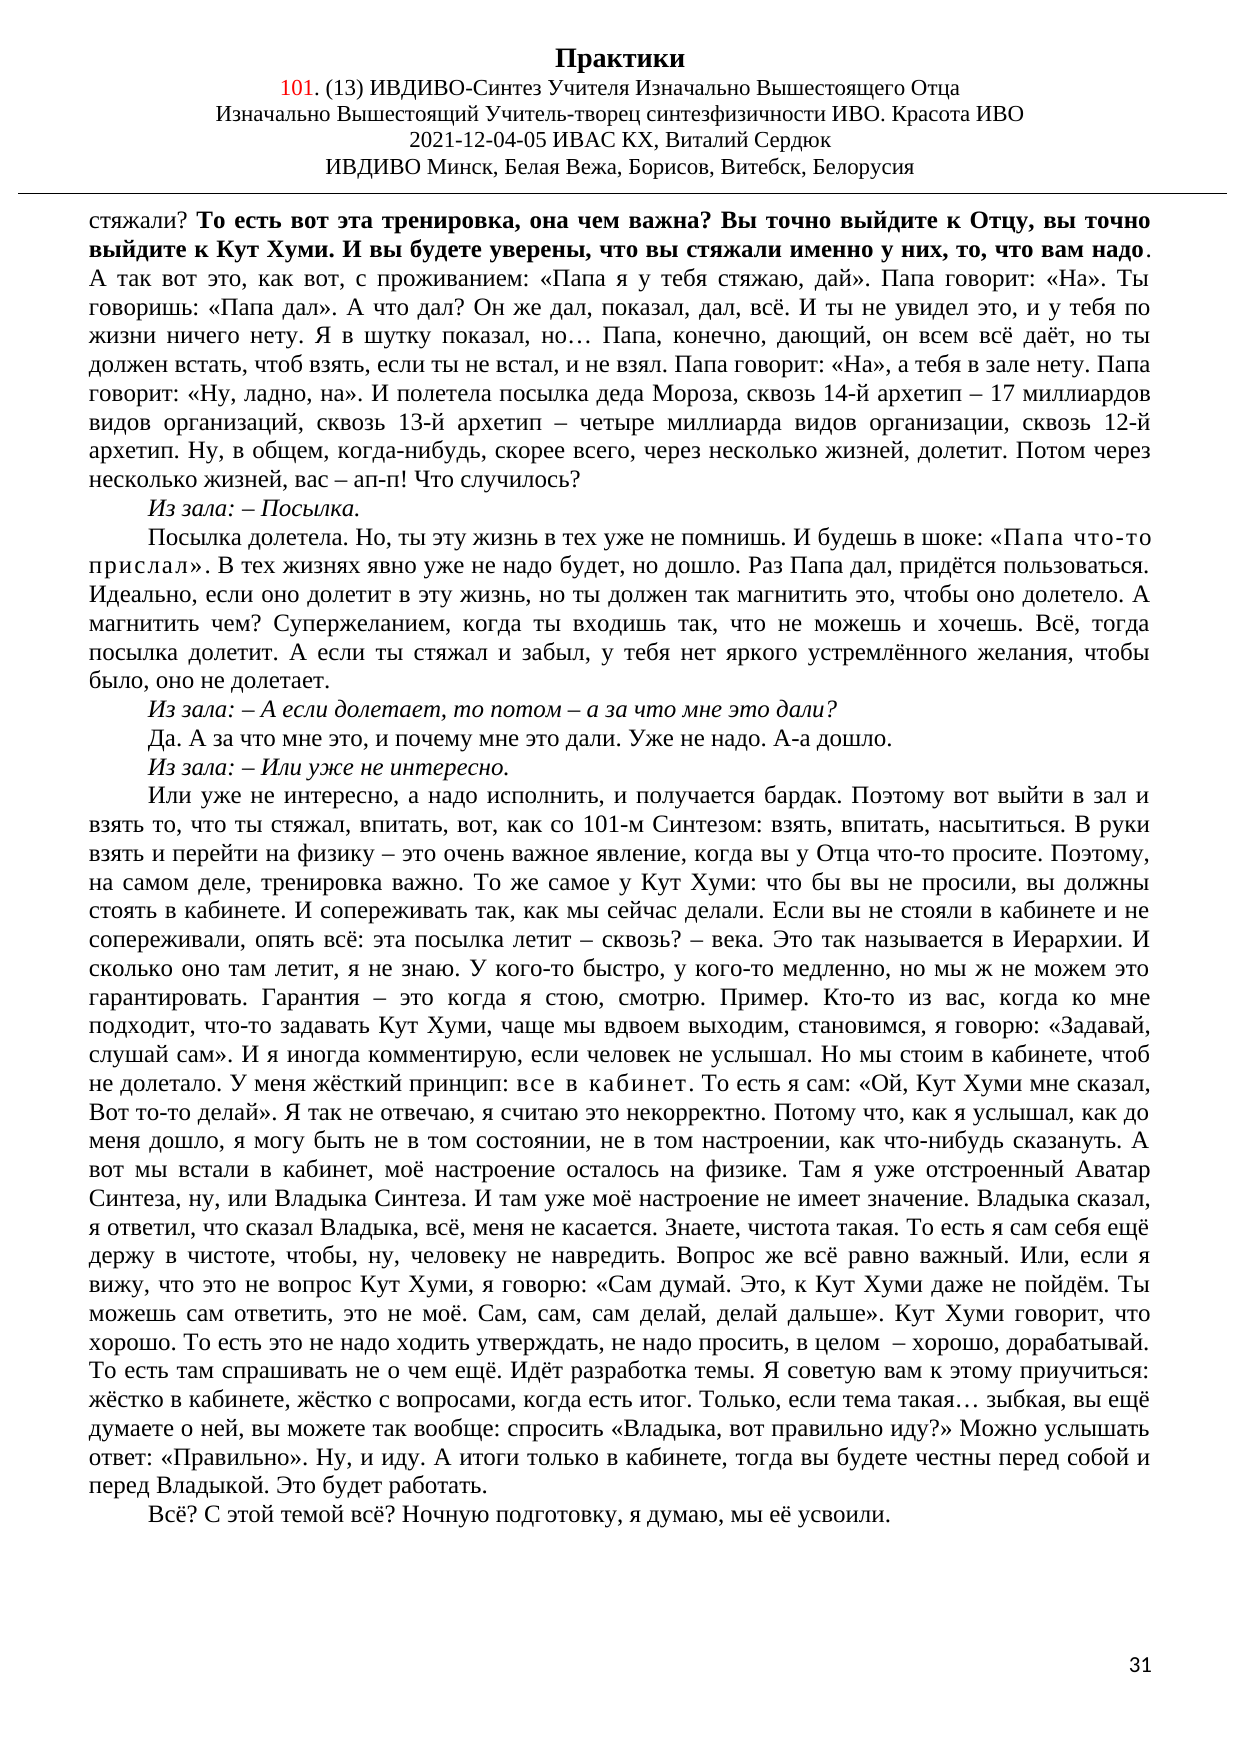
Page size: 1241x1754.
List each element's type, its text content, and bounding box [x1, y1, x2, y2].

text Или уже не интересно, а надо исполнить, и получается бардак. Поэтому вот выйти в зал и взять то, что ты стяжал, впитать, вот, как со 101-м Синтезом: взять, впитать, насытиться. В руки взять и перейти на физику – это очень важное явление, когда вы у Отца что-то просите. Поэтому, на самом деле, тренировка важно. То же самое у Кут Хуми: что бы вы не просили, вы должны стоять в кабинете. И сопереживать так, как мы сейчас делали. Если вы не стояли в кабинете и не сопереживали, опять всё: эта посылка летит – сквозь? – века. Это так называется в Иерархии. И сколько оно там летит, я не знаю. У кого-то быстро, у кого-то медленно, но мы ж не можем это гарантировать. Гарантия – это когда я стою, смотрю. Пример. Кто-то из вас, когда ко мне подходит, что-то задавать Кут Хуми, чаще мы вдвоем выходим, становимся, я говорю: «Задавай, слушай сам». И я иногда комментирую, если человек не услышал. Но мы стоим в кабинете, чтоб не долетало. У меня жёсткий принцип: все в кабинет. То есть я сам: «Ой, Кут Хуми мне сказал, Вот то-то делай». Я так не отвечаю, я считаю это некорректно. Потому что, как я услышал, как до меня дошло, я могу быть не в том состоянии, не в том настроении, как что-нибудь сказануть. А вот мы встали в кабинет, моё настроение осталось на физике. Там я уже отстроенный Аватар Синтеза, ну, или Владыка Синтеза. И там уже моё настроение не имеет значение. Владыка сказал, я ответил, что сказал Владыка, всё, меня не касается. Знаете, чистота такая. То есть я сам себя ещё держу в чистоте, чтобы, ну, человеку не навредить. Вопрос же всё равно важный. Или, если я вижу, что это не вопрос Кут Хуми, я говорю: «Сам думай. Это, к Кут Хуми даже не пойдём. Ты можешь сам ответить, это не моё. Сам, сам, сам делай, делай дальше». Кут Хуми говорит, что хорошо. То есть это не надо ходить утверждать, не надо просить, в целом – хорошо, дорабатывай. То есть там спрашивать не о чем ещё. Идёт разработка темы. Я советую вам к этому приучиться: жёстко в кабинете, жёстко с вопросами, когда есть итог. Только, если тема такая… зыбкая, вы ещё думаете о ней, вы можете так вообще: спросить «Владыка, вот правильно иду?» Можно услышать ответ: «Правильно». Ну, и иду. А итоги только в кабинете, тогда вы будете честны перед собой и перед Владыкой. Это будет работать. [89, 781, 1152, 1499]
text Посылка долетела. Но, ты эту жизнь в тех уже не помнишь. И будешь в шоке: «Папа что-то прислал». В тех жизнях явно уже не надо будет, но дошло. Раз Папа дал, придётся пользоваться. Идеально, если оно долетит в эту жизнь, но ты должен так магнитить это, чтобы оно долетело. А магнитить чем? Супержеланием, когда ты входишь так, что не можешь и хочешь. Всё, тогда посылка долетит. А если ты стяжал и забыл, у тебя нет яркого устремлённого желания, чтобы было, оно не долетает. [89, 522, 1152, 694]
text Да. А за что мне это, и почему мне это дали. Уже не надо. А-а дошло. [89, 723, 1152, 752]
text Из зала: – Или уже не интересно. [89, 752, 1152, 781]
text Из зала: – А если долетает, то потом – а за что мне это дали? [89, 694, 1152, 723]
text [89, 206, 1152, 493]
text Из зала: – Посылка. [89, 493, 1152, 522]
text Всё? С этой темой всё? Ночную подготовку, я думаю, мы её усвоили. [89, 1499, 1152, 1528]
